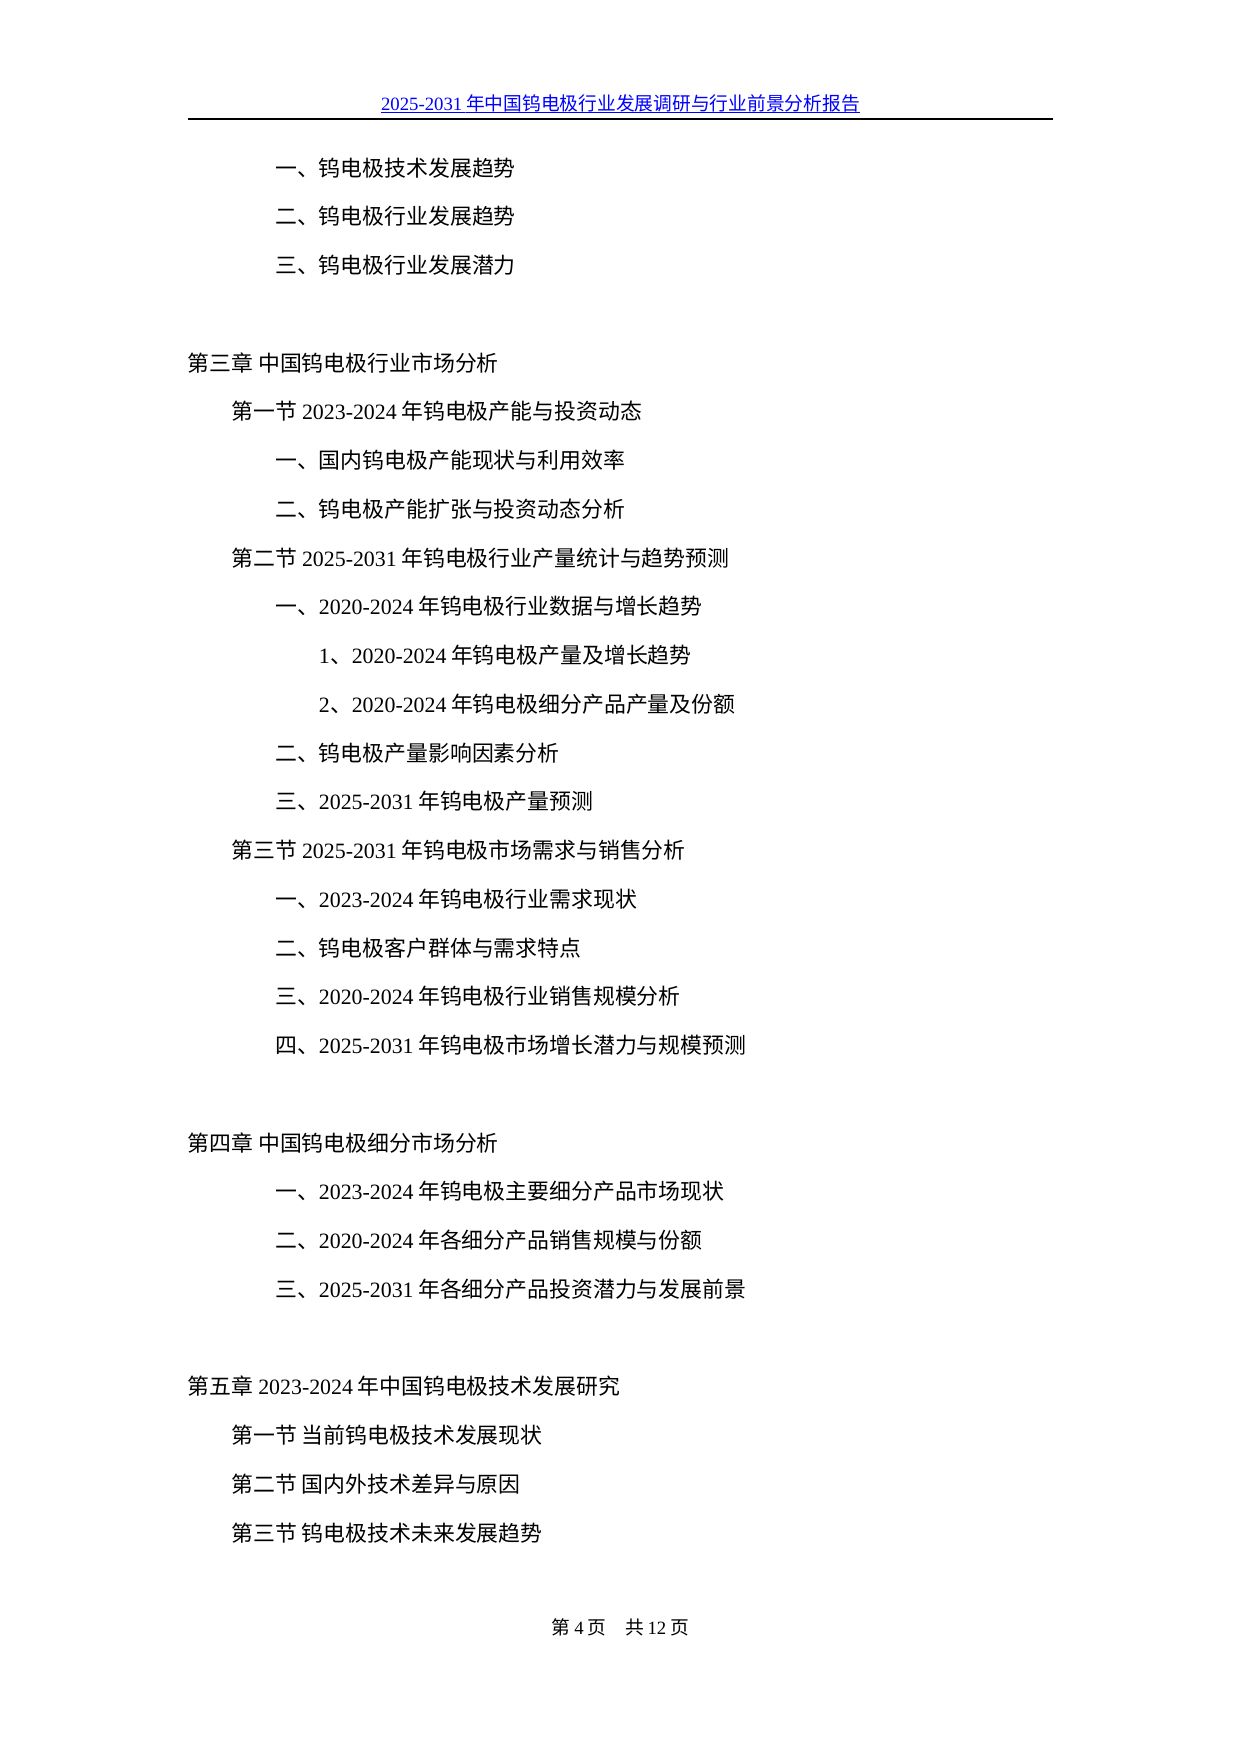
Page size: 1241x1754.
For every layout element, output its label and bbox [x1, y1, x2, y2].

text [187, 150, 1053, 1548]
